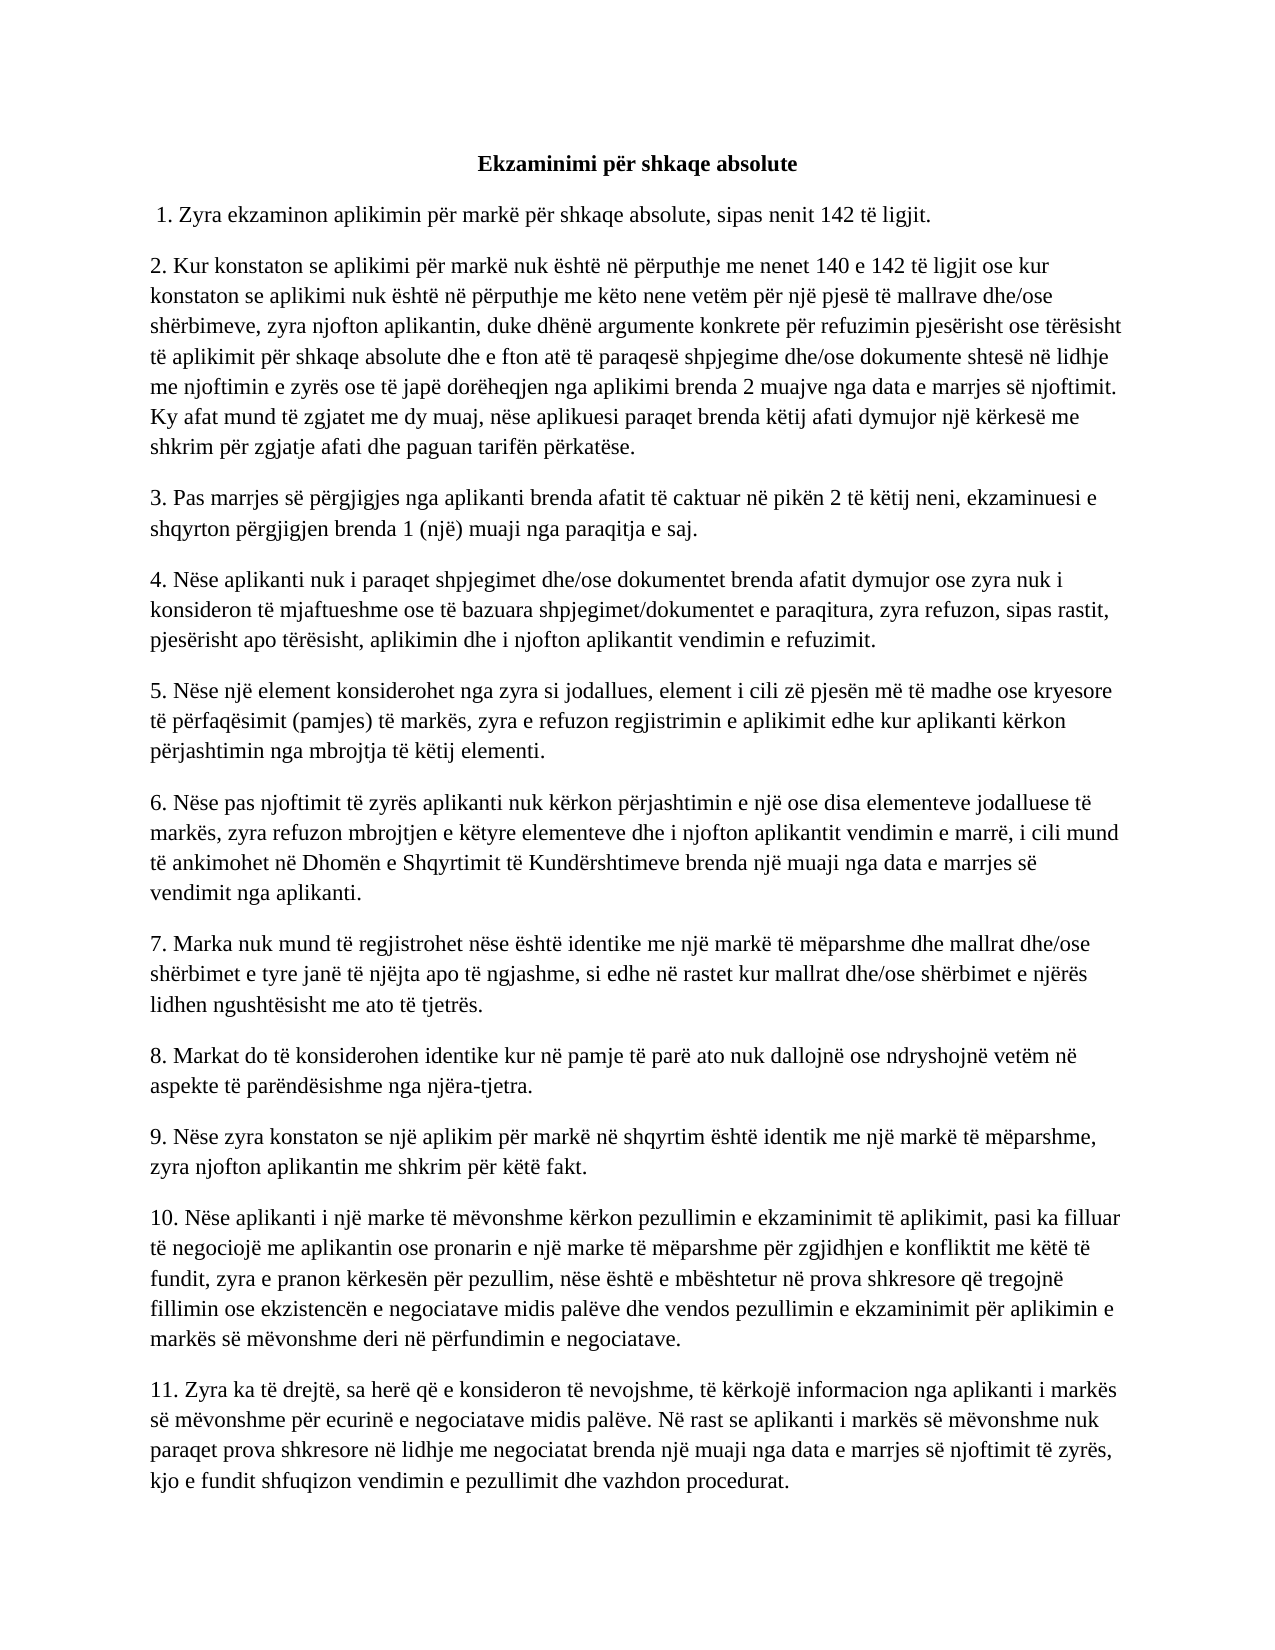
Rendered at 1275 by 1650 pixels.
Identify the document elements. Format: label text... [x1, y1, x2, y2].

text 10. Nëse aplikanti i një marke të mëvonshme kërkon pezullimin e ekzaminimit të aplikimit, pasi ka filluar të negociojë me aplikantin ose pronarin e një marke të mëparshme për zgjidhjen e konfliktit me këtë të fundit, zyra e pranon kërkesën për pezullim, nëse është e mbështetur në prova shkresore që tregojnë fillimin ose ekzistencën e negociatave midis palëve dhe vendos pezullimin e ekzaminimit për aplikimin e markës së mëvonshme deri në përfundimin e negociatave. [150, 1204, 1125, 1351]
text 5. Nëse një element konsiderohet nga zyra si jodallues, element i cili zë pjesën më të madhe ose kryesore të përfaqësimit (pamjes) të markës, zyra e refuzon regjistrimin e aplikimit edhe kur aplikanti kërkon përjashtimin nga mbrojtja të këtij elementi. [150, 677, 1125, 764]
text 11. Zyra ka të drejtë, sa herë që e konsideron të nevojshme, të kërkojë informacion nga aplikanti i markës së mëvonshme për ecurinë e negociatave midis palëve. Në rast se aplikanti i markës së mëvonshme nuk paraqet prova shkresore në lidhje me negociatat brenda një muaji nga data e marrjes së njoftimit të zyrës, kjo e fundit shfuqizon vendimin e pezullimit dhe vazhdon procedurat. [150, 1376, 1125, 1493]
text 3. Pas marrjes së përgjigjes nga aplikanti brenda afatit të caktuar në pikën 2 të këtij neni, ekzaminuesi e shqyrton përgjigjen brenda 1 (një) muaji nga paraqitja e saj. [150, 484, 1125, 541]
text Ekzaminimi për shkaqe absolute [150, 150, 1125, 176]
text 9. Nëse zyra konstaton se një aplikim për markë në shqyrtim është identik me një markë të mëparshme, zyra njofton aplikantin me shkrim për këtë fakt. [150, 1123, 1125, 1179]
text 6. Nëse pas njoftimit të zyrës aplikanti nuk kërkon përjashtimin e një ose disa elementeve jodalluese të markës, zyra refuzon mbrojtjen e këtyre elementeve dhe i njofton aplikantit vendimin e marrë, i cili mund të ankimohet në Dhomën e Shqyrtimit të Kundërshtimeve brenda një muaji nga data e marrjes së vendimit nga aplikanti. [150, 788, 1125, 906]
text 2. Kur konstaton se aplikimi për markë nuk është në përputhje me nenet 140 e 142 të ligjit ose kur konstaton se aplikimi nuk është në përputhje me këto nene vetëm për një pjesë të mallrave dhe/ose shërbimeve, zyra njofton aplikantin, duke dhënë argumente konkrete për refuzimin pjesërisht ose tërësisht të aplikimit për shkaqe absolute dhe e fton atë të paraqesë shpjegime dhe/ose dokumente shtesë në lidhje me njoftimin e zyrës ose të japë dorëheqjen nga aplikimi brenda 2 muajve nga data e marrjes së njoftimit. Ky afat mund të zgjatet me dy muaj, nëse aplikuesi paraqet brenda këtij afati dymujor një kërkesë me shkrim për zgjatje afati dhe paguan tarifën përkatëse. [150, 252, 1125, 460]
text 4. Nëse aplikanti nuk i paraqet shpjegimet dhe/ose dokumentet brenda afatit dymujor ose zyra nuk i konsideron të mjaftueshme ose të bazuara shpjegimet/dokumentet e paraqitura, zyra refuzon, sipas rastit, pjesërisht apo tërësisht, aplikimin dhe i njofton aplikantit vendimin e refuzimit. [150, 566, 1125, 652]
text 1. Zyra ekzaminon aplikimin për markë për shkaqe absolute, sipas nenit 142 të ligjit. [150, 201, 1125, 227]
text 8. Markat do të konsiderohen identike kur në pamje të parë ato nuk dallojnë ose ndryshojnë vetëm në aspekte të parëndësishme nga njëra-tjetra. [150, 1042, 1125, 1098]
text 7. Marka nuk mund të regjistrohet nëse është identike me një markë të mëparshme dhe mallrat dhe/ose shërbimet e tyre janë të njëjta apo të ngjashme, si edhe në rastet kur mallrat dhe/ose shërbimet e njërës lidhen ngushtësisht me ato të tjetrës. [150, 930, 1125, 1017]
